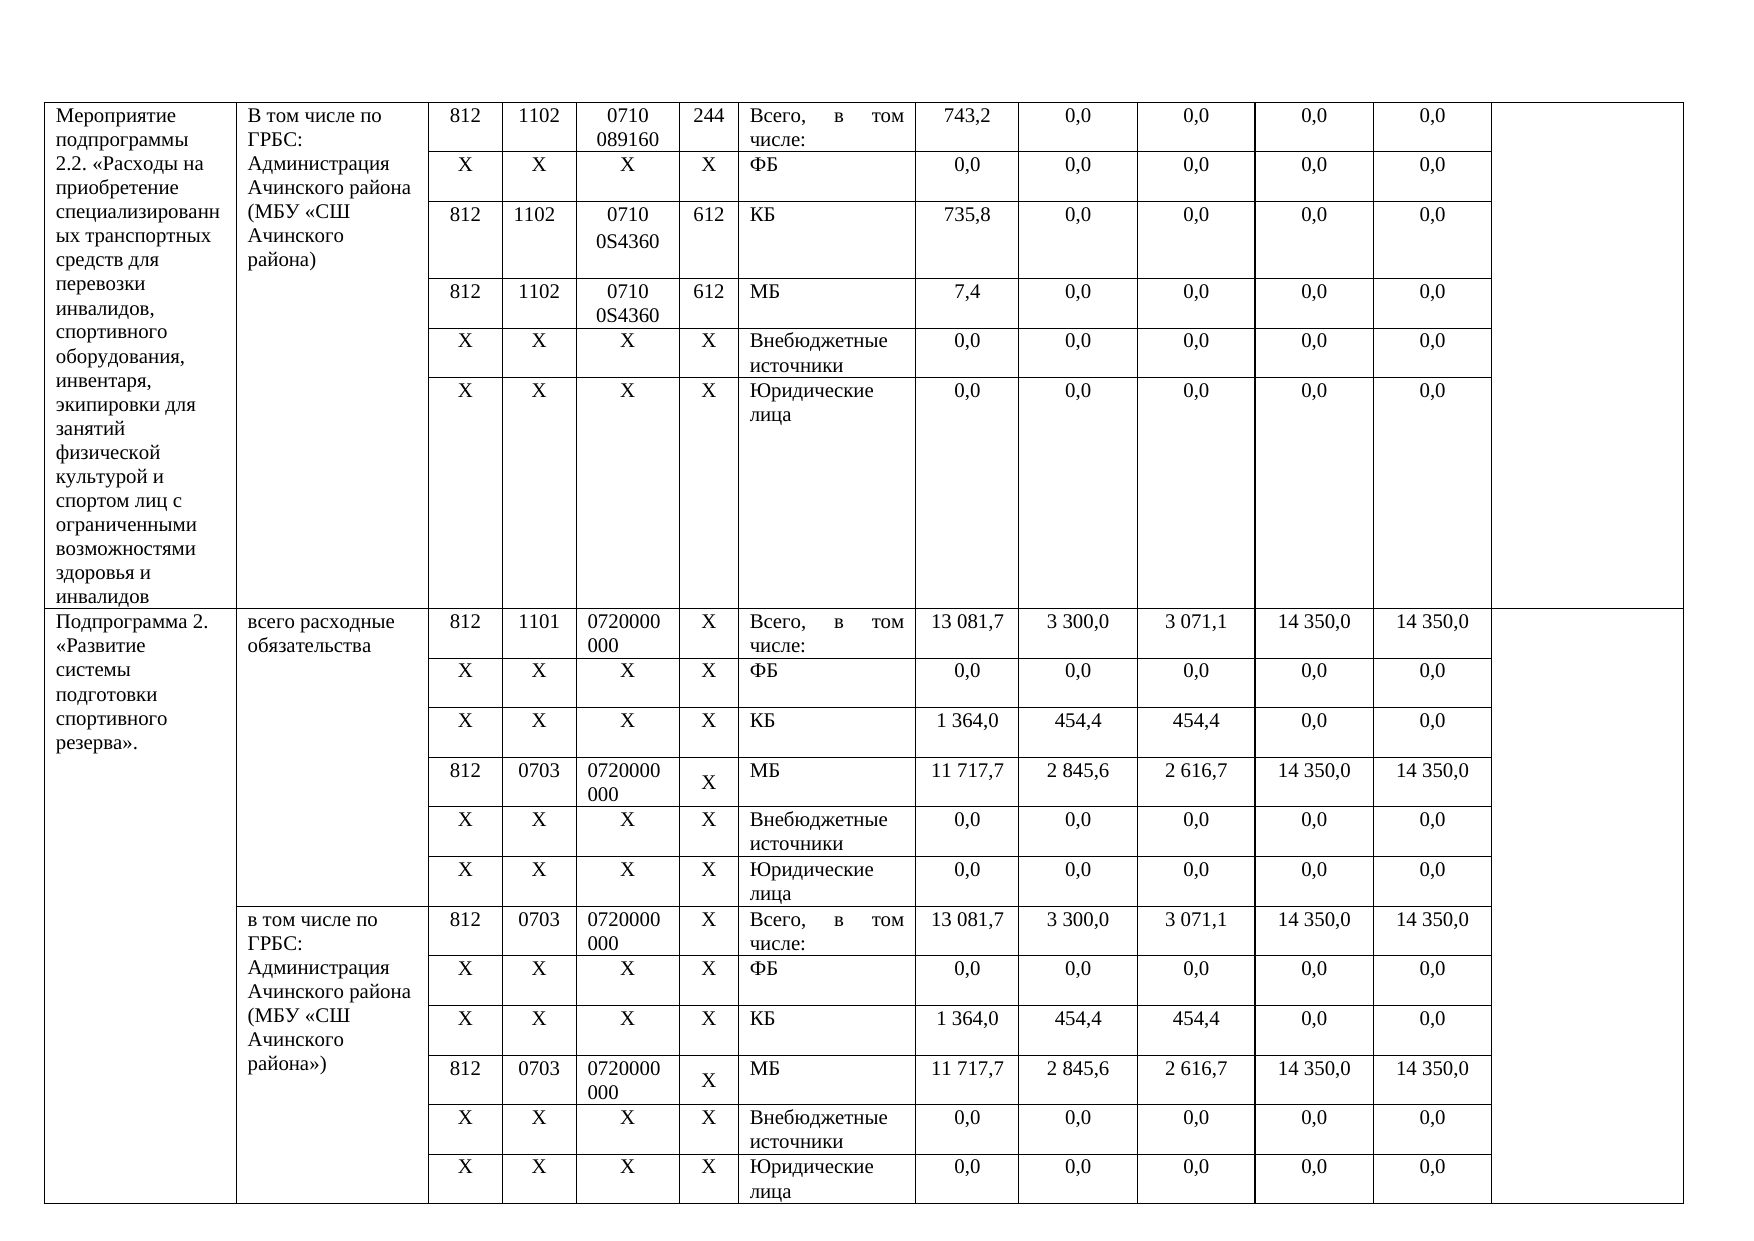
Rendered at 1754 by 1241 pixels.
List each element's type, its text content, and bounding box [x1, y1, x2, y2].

table_cell Х [503, 1105, 576, 1153]
table_cell 0710089160 [577, 103, 679, 151]
table_cell Подпрограмма 2. «Развитие системы подготовки спортивного резерва». [45, 609, 236, 1203]
table_cell 0,0 [1138, 857, 1254, 906]
table_cell 0,0 [1138, 956, 1254, 1005]
table_cell 0,0 [1256, 329, 1373, 377]
table_cell 0,0 [1374, 1105, 1491, 1153]
table_cell МБ [739, 279, 915, 327]
table_cell 0,0 [916, 1105, 1018, 1153]
table_cell Х [680, 152, 738, 201]
table_cell ФБ [739, 152, 915, 201]
table_cell Х [503, 152, 576, 201]
table_cell 612 [680, 202, 738, 278]
table_cell 0,0 [1374, 708, 1491, 757]
table_cell Х [503, 807, 576, 856]
table_cell Х [577, 378, 679, 608]
table_cell 812 [429, 609, 502, 657]
table_cell 1102 [503, 279, 576, 327]
table_cell 244 [680, 103, 738, 151]
table_cell Всего, в том числе: [739, 609, 915, 657]
table_cell 0,0 [1019, 378, 1137, 608]
table_cell 3 071,1 [1138, 907, 1254, 955]
table_cell Х [429, 857, 502, 906]
table_cell Всего, в том числе: [739, 907, 915, 955]
table_cell 0,0 [1374, 202, 1491, 278]
table_cell 3 300,0 [1019, 907, 1137, 955]
table_cell Всего, в том числе: [739, 103, 915, 151]
table_cell 0,0 [1374, 329, 1491, 377]
table_cell Х [503, 1006, 576, 1054]
table_cell 0,0 [1019, 857, 1137, 906]
table_cell 0,0 [1374, 152, 1491, 201]
table_cell 0,0 [1019, 956, 1137, 1005]
table_cell Мероприятие подпрограммы 2.2. «Расходы на приобретение специализированных транспортных средств для перевозки инвалидов, спортивного оборудования, инвентаря, экипировки для занятий физической культурой и спортом лиц с ограниченными возможностями здоровья и инвалидов [45, 103, 236, 608]
table_cell Х [680, 1056, 738, 1104]
table_cell Х [680, 1155, 738, 1203]
table_cell 812 [429, 202, 502, 278]
table_cell 0,0 [1138, 202, 1254, 278]
table_cell 0,0 [916, 659, 1018, 707]
table_cell Х [503, 378, 576, 608]
table_cell 0,0 [916, 956, 1018, 1005]
table_cell Х [503, 956, 576, 1005]
table_cell Х [680, 609, 738, 657]
table_cell 0,0 [1374, 1155, 1491, 1203]
table_cell 454,4 [1138, 1006, 1254, 1054]
table_cell 14 350,0 [1256, 1056, 1373, 1104]
table_cell Внебюджетные источники [739, 329, 915, 377]
table_cell Х [429, 1006, 502, 1054]
table_cell 0,0 [1374, 103, 1491, 151]
table_cell Х [577, 1006, 679, 1054]
table_cell 14 350,0 [1374, 1056, 1491, 1104]
table_cell Х [680, 1105, 738, 1153]
table_cell Х [680, 708, 738, 757]
table_cell ФБ [739, 956, 915, 1005]
table_cell 0,0 [916, 329, 1018, 377]
table_cell КБ [739, 1006, 915, 1054]
table_cell 0,0 [1374, 1006, 1491, 1054]
table_cell 0,0 [1019, 152, 1137, 201]
table_cell Х [503, 857, 576, 906]
table_cell 0,0 [1019, 279, 1137, 327]
table_cell 1102 [503, 103, 576, 151]
table_cell 0,0 [1374, 378, 1491, 608]
table_cell 0,0 [1256, 659, 1373, 707]
table_cell Х [429, 956, 502, 1005]
table_cell Х [680, 758, 738, 806]
table_cell Х [680, 378, 738, 608]
table_cell 3 300,0 [1019, 609, 1137, 657]
table_cell 1102 [503, 202, 576, 278]
table_cell 0,0 [1019, 202, 1137, 278]
table_cell Х [577, 1105, 679, 1153]
table_cell Х [577, 708, 679, 757]
table_cell 07100S4360 [577, 202, 679, 278]
table_cell 812 [429, 279, 502, 327]
table_cell Х [577, 807, 679, 856]
table_cell КБ [739, 708, 915, 757]
table_cell 0,0 [916, 857, 1018, 906]
table_cell 454,4 [1138, 708, 1254, 757]
table_cell 812 [429, 758, 502, 806]
table_cell 13 081,7 [916, 907, 1018, 955]
table_cell 0,0 [1256, 708, 1373, 757]
table_cell КБ [739, 202, 915, 278]
table_cell 0,0 [1138, 103, 1254, 151]
table_cell 3 071,1 [1138, 609, 1254, 657]
table_cell ФБ [739, 659, 915, 707]
table_cell 0,0 [1374, 659, 1491, 707]
table_cell 13 081,7 [916, 609, 1018, 657]
table_cell 0,0 [1256, 807, 1373, 856]
table_cell Х [429, 1155, 502, 1203]
table_cell Х [577, 956, 679, 1005]
table_cell 1 364,0 [916, 1006, 1018, 1054]
table_cell Х [680, 329, 738, 377]
table_cell 0,0 [1138, 1105, 1254, 1153]
table_cell 0,0 [1256, 956, 1373, 1005]
table_cell Х [503, 659, 576, 707]
table_cell 2 845,6 [1019, 758, 1137, 806]
table_cell 0,0 [916, 807, 1018, 856]
table_cell МБ [739, 758, 915, 806]
table_cell 0,0 [1138, 807, 1254, 856]
table_cell Х [503, 708, 576, 757]
table_cell 0720000000 [577, 907, 679, 955]
table_cell Х [429, 329, 502, 377]
table_cell 612 [680, 279, 738, 327]
table_cell 0,0 [1138, 152, 1254, 201]
table_cell 0720000000 [577, 758, 679, 806]
table_cell 0,0 [1256, 202, 1373, 278]
table_cell 812 [429, 907, 502, 955]
table_cell 0,0 [916, 378, 1018, 608]
table_cell 743,2 [916, 103, 1018, 151]
table_cell 0,0 [1256, 1155, 1373, 1203]
table_cell 812 [429, 103, 502, 151]
table_cell 0,0 [1019, 103, 1137, 151]
table_cell Х [429, 1105, 502, 1153]
table_cell 0703 [503, 907, 576, 955]
table_cell 0,0 [916, 1155, 1018, 1203]
table_cell 2 845,6 [1019, 1056, 1137, 1104]
table_cell 11 717,7 [916, 758, 1018, 806]
table_cell 0,0 [1138, 378, 1254, 608]
table_cell 0,0 [1019, 1155, 1137, 1203]
table_cell 1101 [503, 609, 576, 657]
table_cell Х [680, 659, 738, 707]
table_cell 0,0 [1256, 279, 1373, 327]
table_cell Х [503, 329, 576, 377]
table_cell 1 364,0 [916, 708, 1018, 757]
table_cell 14 350,0 [1256, 907, 1373, 955]
table_cell Х [680, 907, 738, 955]
table_cell 0720000000 [577, 609, 679, 657]
table_cell 0720000000 [577, 1056, 679, 1104]
table_cell 2 616,7 [1138, 758, 1254, 806]
table_cell 0,0 [1019, 1105, 1137, 1153]
table_cell 735,8 [916, 202, 1018, 278]
table_cell Х [577, 1155, 679, 1203]
table_cell 0,0 [1256, 152, 1373, 201]
table_cell Х [503, 1155, 576, 1203]
table_cell Внебюджетные источники [739, 1105, 915, 1153]
table_cell 0,0 [1019, 329, 1137, 377]
table_cell Х [429, 807, 502, 856]
table_cell 0703 [503, 1056, 576, 1104]
table_cell МБ [739, 1056, 915, 1104]
table_cell Х [680, 1006, 738, 1054]
table_cell 0,0 [1019, 807, 1137, 856]
table_cell Внебюджетные источники [739, 807, 915, 856]
table_cell Юридические лица [739, 857, 915, 906]
table_cell 14 350,0 [1374, 609, 1491, 657]
table_cell 812 [429, 1056, 502, 1104]
table_cell 0,0 [1256, 857, 1373, 906]
table_cell 0,0 [1256, 378, 1373, 608]
table_cell 454,4 [1019, 708, 1137, 757]
table_cell 0,0 [1256, 1105, 1373, 1153]
table_cell 0,0 [1374, 956, 1491, 1005]
table_cell В том числе по ГРБС: Администрация Ачинского района (МБУ «СШ Ачинского района) [237, 103, 428, 608]
table_cell 14 350,0 [1374, 758, 1491, 806]
table_cell Х [429, 378, 502, 608]
table_cell 454,4 [1019, 1006, 1137, 1054]
table_cell Х [577, 329, 679, 377]
table_cell 0,0 [1138, 659, 1254, 707]
table_cell 0,0 [916, 152, 1018, 201]
table_cell Юридические лица [739, 1155, 915, 1203]
table_cell 2 616,7 [1138, 1056, 1254, 1104]
table_cell 14 350,0 [1256, 609, 1373, 657]
table_cell 0,0 [1138, 329, 1254, 377]
table_cell Х [429, 708, 502, 757]
table_cell Х [680, 807, 738, 856]
table_cell [1492, 103, 1683, 608]
table_cell 0,0 [1138, 279, 1254, 327]
table_cell 7,4 [916, 279, 1018, 327]
table_cell Юридические лица [739, 378, 915, 608]
table_cell Х [577, 152, 679, 201]
table_cell 0,0 [1256, 103, 1373, 151]
table_cell Х [429, 152, 502, 201]
table_cell Х [577, 659, 679, 707]
table_cell Х [680, 857, 738, 906]
table_cell 0,0 [1374, 857, 1491, 906]
table_cell всего расходные обязательства [237, 609, 428, 906]
table_cell 0,0 [1019, 659, 1137, 707]
table_cell 0,0 [1374, 807, 1491, 856]
table_cell [1492, 609, 1683, 1203]
table_cell 0,0 [1138, 1155, 1254, 1203]
table_cell 14 350,0 [1256, 758, 1373, 806]
table_cell 11 717,7 [916, 1056, 1018, 1104]
table_cell 0,0 [1256, 1006, 1373, 1054]
table_cell в том числе по ГРБС: Администрация Ачинского района (МБУ «СШ Ачинского района») [237, 907, 428, 1203]
table_cell 14 350,0 [1374, 907, 1491, 955]
table_cell Х [680, 956, 738, 1005]
table_cell Х [429, 659, 502, 707]
table_cell 07100S4360 [577, 279, 679, 327]
table_cell 0703 [503, 758, 576, 806]
table_cell Х [577, 857, 679, 906]
table_cell 0,0 [1374, 279, 1491, 327]
